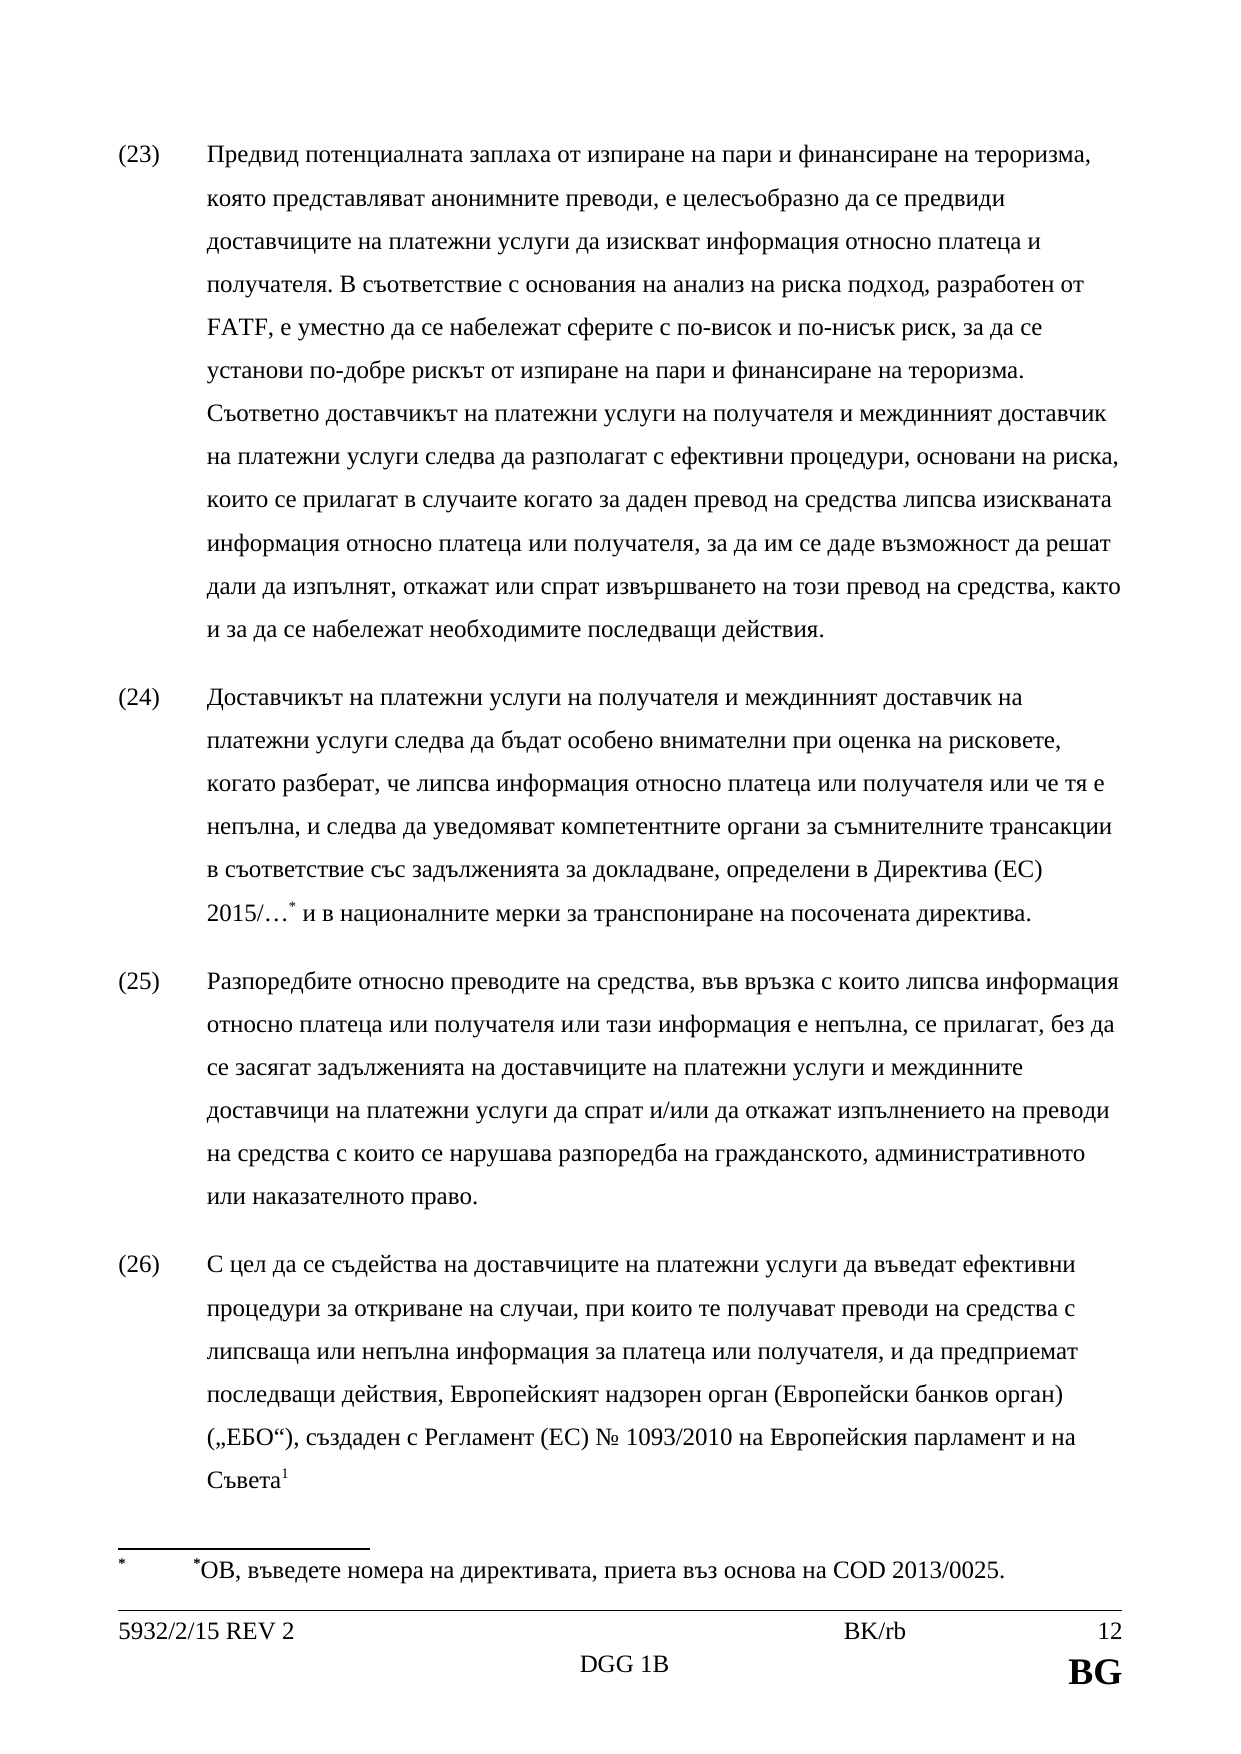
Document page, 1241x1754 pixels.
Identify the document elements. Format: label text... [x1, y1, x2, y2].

text (24) Доставчикът на платежни услуги на получателя и междинният доставчик на платежни услуги следва да бъдат особено внимателни при оценка на рисковете, когато разберат, че липсва информация относно платеца или получателя или че тя е непълна, и следва да уведомяват компетентните органи за съмнителните трансакции в съответствие със задълженията за докладване, определени в Директива (ЕС) 2015/…* и в националните мерки за транспониране на посочената директива. [118, 682, 1122, 926]
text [118, 1249, 1122, 1494]
text (25) Разпоредбите относно преводите на средства, във връзка с които липсва информация относно платеца или получателя или тази информация е непълна, се прилагат, без да се засягат задълженията на доставчиците на платежни услуги и междинните доставчици на платежни услуги да спрат и/или да откажат изпълнението на преводи на средства с които се нарушава разпоредба на гражданското, административното или наказателното право. [118, 966, 1122, 1210]
text (23) Предвид потенциалната заплаха от изпиране на пари и финансиране на тероризма, която представляват анонимните преводи, е целесъобразно да се предвиди доставчиците на платежни услуги да изискват информация относно платеца и получателя. В съответствие с основания на анализ на риска подход, разработен от FATF, е уместно да се набележат сферите с по-висок и по-нисък риск, за да се установи по-добре рискът от изпиране на пари и финансиране на тероризма. Съответно доставчикът на платежни услуги на получателя и междинният доставчик на платежни услуги следва да разполагат с ефективни процедури, основани на риска, които се прилагат в случаите когато за даден превод на средства липсва изискваната информация относно платеца или получателя, за да им се даде възможност да решат дали да изпълнят, откажат или спрат извършването на този превод на средства, както и за да се набележат необходимите последващи действия. [118, 139, 1122, 643]
